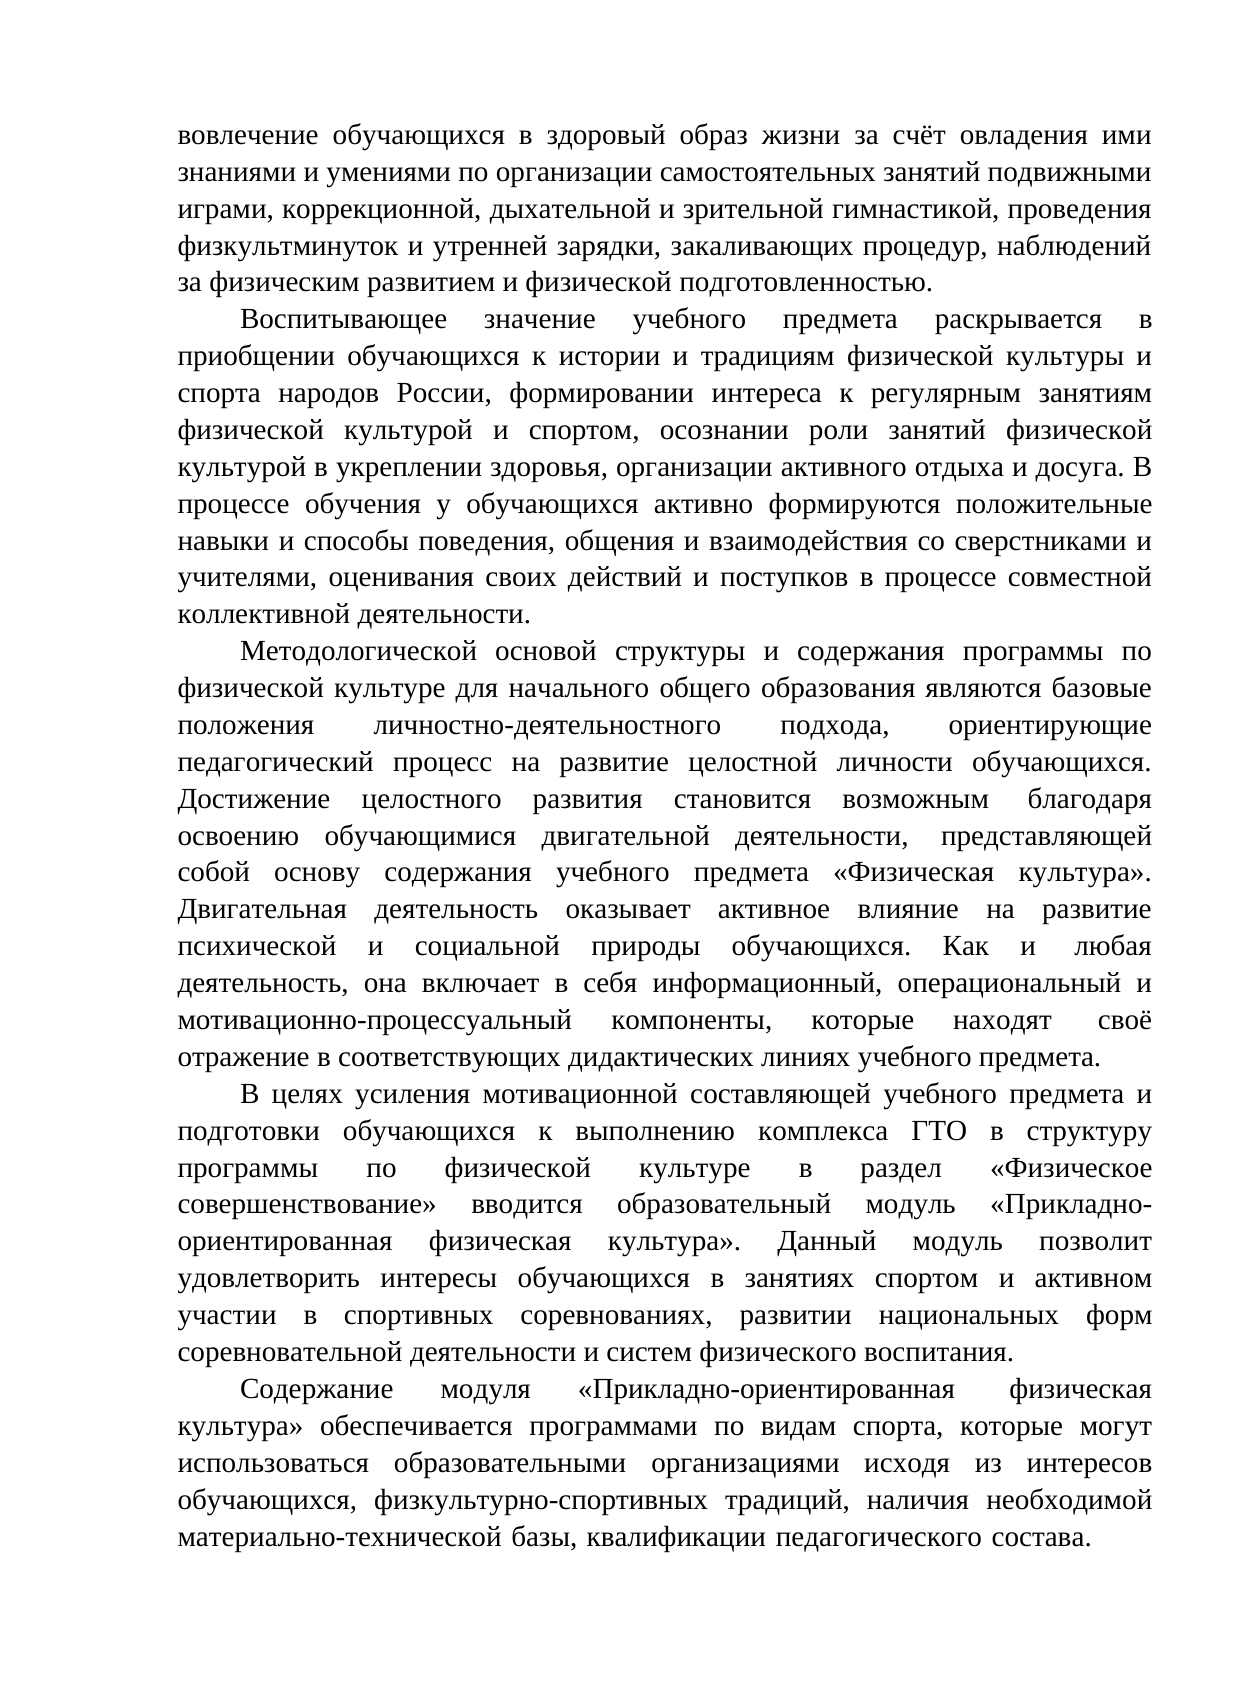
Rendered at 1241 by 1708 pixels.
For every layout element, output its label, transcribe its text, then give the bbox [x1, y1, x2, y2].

text Воспитывающее значение учебного предмета раскрывается в приобщении обучающихся к истории и традициям физической культуры и спорта народов России, формировании интереса к регулярным занятиям физической культурой и спортом, осознании роли занятий физической культурой в укреплении здоровья, организации активного отдыха и досуга. В процессе обучения у обучающихся активно формируются положительные навыки и способы поведения, общения и взаимодействия со сверстниками и учителями, оценивания своих действий и поступков в процессе совместной коллективной деятельности. [177, 301, 1152, 630]
text вовлечение обучающихся в здоровый образ жизни за счёт овладения ими знаниями и умениями по организации самостоятельных занятий подвижными играми, коррекционной, дыхательной и зрительной гимнастикой, проведения физкультминуток и утренней зарядки, закаливающих процедур, наблюдений за физическим развитием и физической подготовленностью. [177, 117, 1152, 298]
text В целях усиления мотивационной составляющей учебного предмета и подготовки обучающихся к выполнению комплекса ГТО в структуру программы по физической культуре в раздел «Физическое совершенствование» вводится образовательный модуль «Прикладно- ориентированная физическая культура». Данный модуль позволит удовлетворить интересы обучающихся в занятиях спортом и активном участии в спортивных соревнованиях, развитии национальных форм соревновательной деятельности и систем физического воспитания. [177, 1076, 1152, 1368]
text Содержание модуля «Прикладно-ориентированная физическая культура» обеспечивается программами по видам спорта, которые могут использоваться образовательными организациями исходя из интересов обучающихся, физкультурно-спортивных традиций, наличия необходимой материально-технической базы, квалификации педагогического состава. [177, 1371, 1152, 1552]
text Методологической основой структуры и содержания программы по физической культуре для начального общего образования являются базовые положения личностно-деятельностного подхода, ориентирующие педагогический процесс на развитие целостной личности обучающихся. Достижение целостного развития становится возможным благодаря освоению обучающимися двигательной деятельности, представляющей собой основу содержания учебного предмета «Физическая культура». Двигательная деятельность оказывает активное влияние на развитие психической и социальной природы обучающихся. Как и любая деятельность, она включает в себя информационный, операциональный и мотивационно-процессуальный компоненты, которые находят своё отражение в соответствующих дидактических линиях учебного предмета. [177, 633, 1152, 1072]
